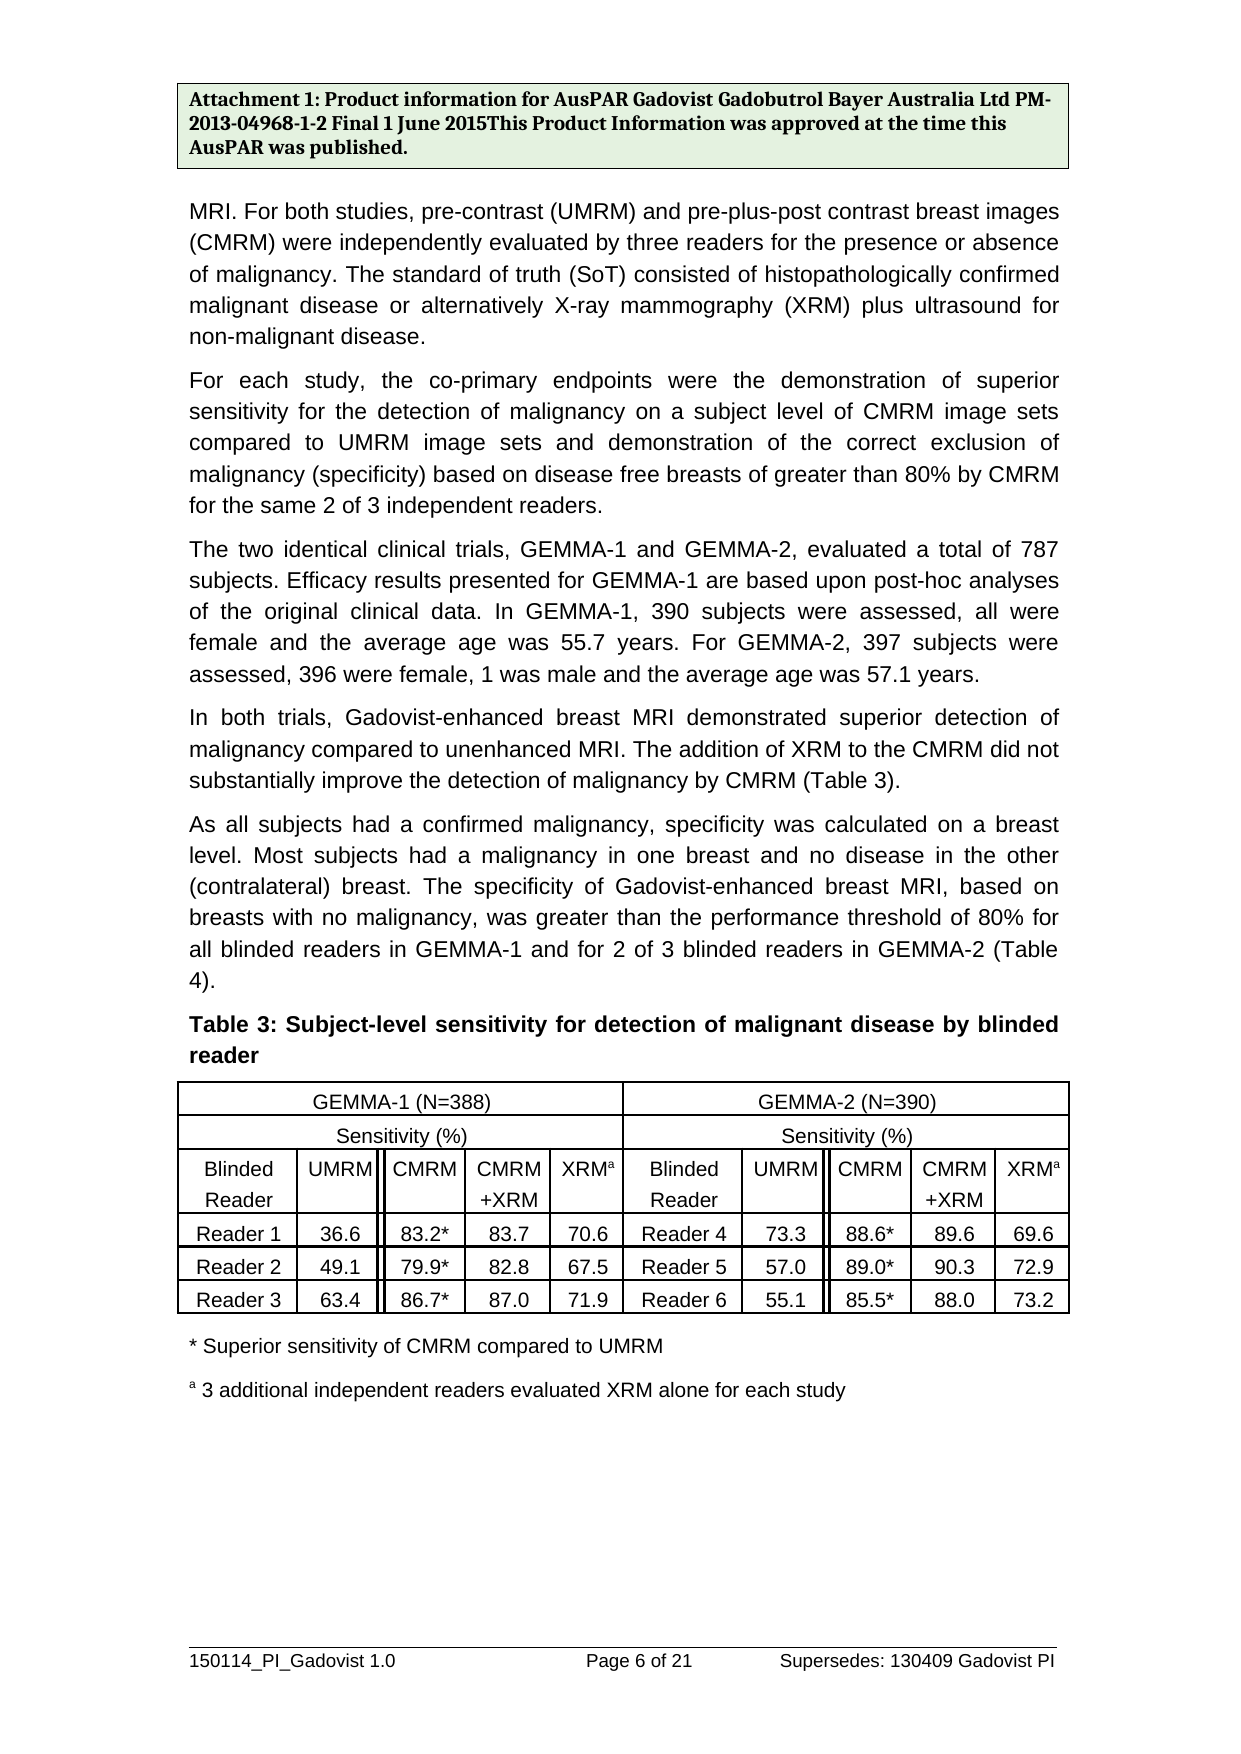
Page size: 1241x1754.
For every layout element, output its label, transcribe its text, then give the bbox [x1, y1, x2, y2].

table_cell CMRM [386, 1150, 464, 1212]
text a 3 additional independent readers evaluated XRM alone for each study [189, 1370, 1060, 1402]
table_cell CMRM +XRM [466, 1150, 549, 1212]
table_cell XRMa [996, 1150, 1068, 1212]
table_cell UMRM [743, 1150, 822, 1212]
table_cell Sensitivity (%) [179, 1116, 622, 1147]
table_cell 73.3 [743, 1214, 822, 1245]
table_cell Blinded Reader [624, 1150, 741, 1212]
table_cell Reader 2 [179, 1248, 296, 1279]
table_cell 70.6 [551, 1214, 622, 1245]
table_cell Reader 4 [624, 1214, 741, 1245]
table_cell 83.2* [386, 1214, 464, 1245]
table_cell 86.7* [386, 1281, 464, 1312]
table_cell 79.9* [386, 1248, 464, 1279]
table_cell UMRM [298, 1150, 376, 1212]
table_cell 89.0* [831, 1248, 910, 1279]
text In both trials, Gadovist-enhanced breast MRI demonstrated superior detection of malignancy compared to unenhanced MRI. The addition of XRM to the CMRM did not substantially improve the detection of malignancy by CMRM (Table 3). [189, 699, 1060, 793]
table_cell Reader 6 [624, 1281, 741, 1312]
table_cell Blinded Reader [179, 1150, 296, 1212]
text As all subjects had a confirmed malignancy, specificity was calculated on a breast level. Most subjects had a malignancy in one breast and no disease in the other (contralateral) breast. The specificity of Gadovist-enhanced breast MRI, based on breasts with no malignancy, was greater than the performance threshold of 80% for all blinded readers in GEMMA-1 and for 2 of 3 blinded readers in GEMMA-2 (Table 4). [189, 806, 1060, 993]
table_cell Reader 3 [179, 1281, 296, 1312]
table_cell 90.3 [912, 1248, 994, 1279]
table_cell 73.2 [996, 1281, 1068, 1312]
table_cell Reader 5 [624, 1248, 741, 1279]
table_cell Sensitivity (%) [624, 1116, 1068, 1147]
table_cell 57.0 [743, 1248, 822, 1279]
text For each study, the co-primary endpoints were the demonstration of superior sensitivity for the detection of malignancy on a subject level of CMRM image sets compared to UMRM image sets and demonstration of the correct exclusion of malignancy (specificity) based on disease free breasts of greater than 80% by CMRM for the same 2 of 3 independent readers. [189, 362, 1060, 518]
table_cell 72.9 [996, 1248, 1068, 1279]
table_cell 89.6 [912, 1214, 994, 1245]
table_cell 83.7 [466, 1214, 549, 1245]
table_cell 87.0 [466, 1281, 549, 1312]
table_cell 55.1 [743, 1281, 822, 1312]
text * Superior sensitivity of CMRM compared to UMRM [189, 1327, 1060, 1358]
table_cell 63.4 [298, 1281, 376, 1312]
table_cell 88.0 [912, 1281, 994, 1312]
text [189, 193, 1060, 349]
table_cell 69.6 [996, 1214, 1068, 1245]
text The two identical clinical trials, GEMMA-1 and GEMMA-2, evaluated a total of 787 subjects. Efficacy results presented for GEMMA-1 are based upon post-hoc analyses of the original clinical data. In GEMMA-1, 390 subjects were assessed, all were female and the average age was 55.7 years. For GEMMA-2, 397 subjects were assessed, 396 were female, 1 was male and the average age was 57.1 years. [189, 531, 1060, 687]
table_cell 71.9 [551, 1281, 622, 1312]
table_cell 67.5 [551, 1248, 622, 1279]
table_cell 82.8 [466, 1248, 549, 1279]
table_cell CMRM [831, 1150, 910, 1212]
table_cell 85.5* [831, 1281, 910, 1312]
table_cell XRMa [551, 1150, 622, 1212]
text Table 3: Subject-level sensitivity for detection of malignant disease by blinded reader [189, 1006, 1060, 1068]
table_header GEMMA-2 (N=390) [624, 1083, 1068, 1114]
table_header GEMMA-1 (N=388) [179, 1083, 622, 1114]
table_cell CMRM +XRM [912, 1150, 994, 1212]
table_cell 49.1 [298, 1248, 376, 1279]
table_cell 88.6* [831, 1214, 910, 1245]
table_cell Reader 1 [179, 1214, 296, 1245]
table_cell 36.6 [298, 1214, 376, 1245]
